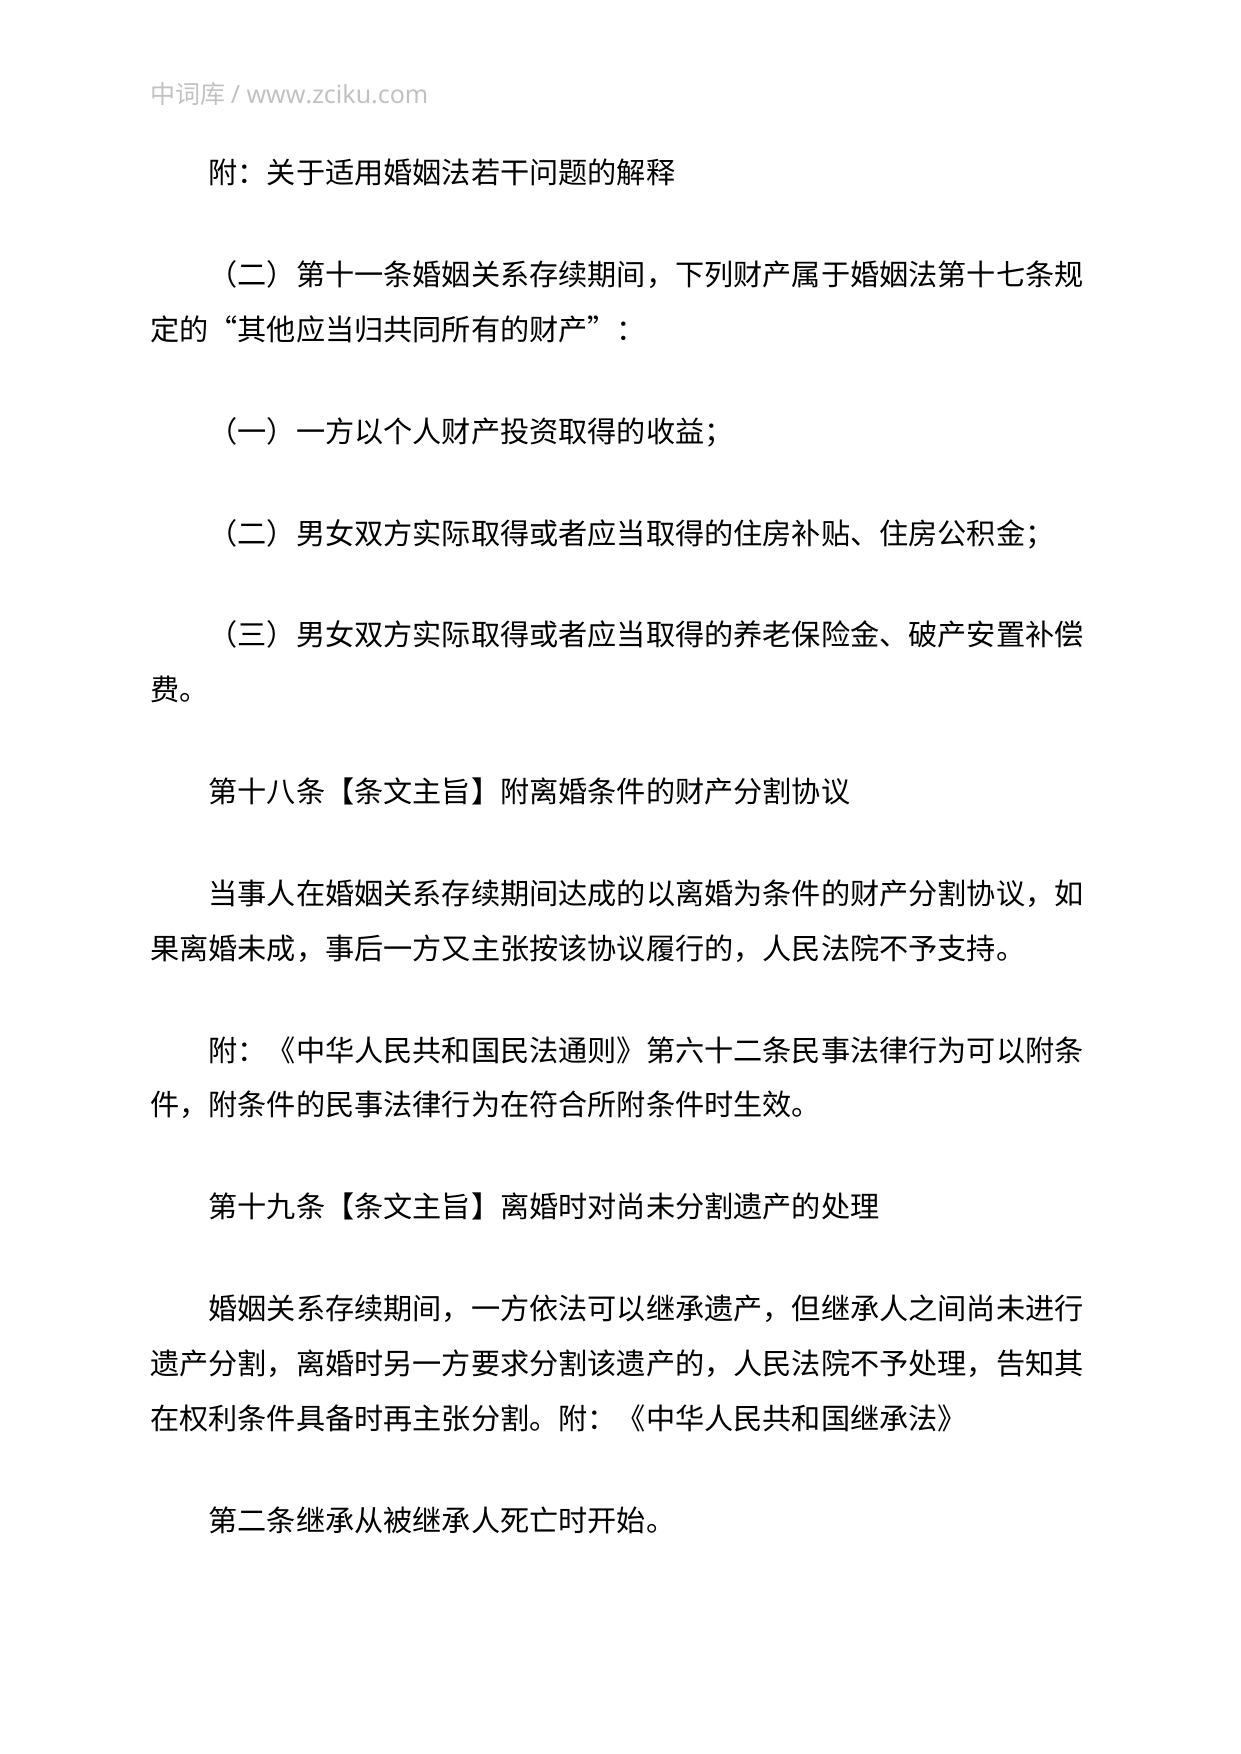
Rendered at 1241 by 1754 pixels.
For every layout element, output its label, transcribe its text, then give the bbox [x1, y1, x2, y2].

text 第十九条【条文主旨】离婚时对尚未分割遗产的处理 [150, 1184, 1090, 1226]
text （三）男女双方实际取得或者应当取得的养老保险金、破产安置补偿费。 [150, 612, 1090, 709]
text （一）一方以个人财产投资取得的收益； [150, 408, 1090, 451]
text 附：关于适用婚姻法若干问题的解释 [150, 150, 1090, 192]
text （二）第十一条婚姻关系存续期间，下列财产属于婚姻法第十七条规定的“其他应当归共同所有的财产”： [150, 252, 1090, 349]
text 第二条继承从被继承人死亡时开始。 [150, 1497, 1090, 1539]
text 第十八条【条文主旨】附离婚条件的财产分割协议 [150, 769, 1090, 811]
text 婚姻关系存续期间，一方依法可以继承遗产，但继承人之间尚未进行遗产分割，离婚时另一方要求分割该遗产的，人民法院不予处理，告知其在权利条件具备时再主张分割。附：《中华人民共和国继承法》 [150, 1286, 1090, 1438]
text （二）男女双方实际取得或者应当取得的住房补贴、住房公积金； [150, 510, 1090, 552]
text 当事人在婚姻关系存续期间达成的以离婚为条件的财产分割协议，如果离婚未成，事后一方又主张按该协议履行的，人民法院不予支持。 [150, 870, 1090, 968]
text 附：《中华人民共和国民法通则》第六十二条民事法律行为可以附条件，附条件的民事法律行为在符合所附条件时生效。 [150, 1027, 1090, 1124]
